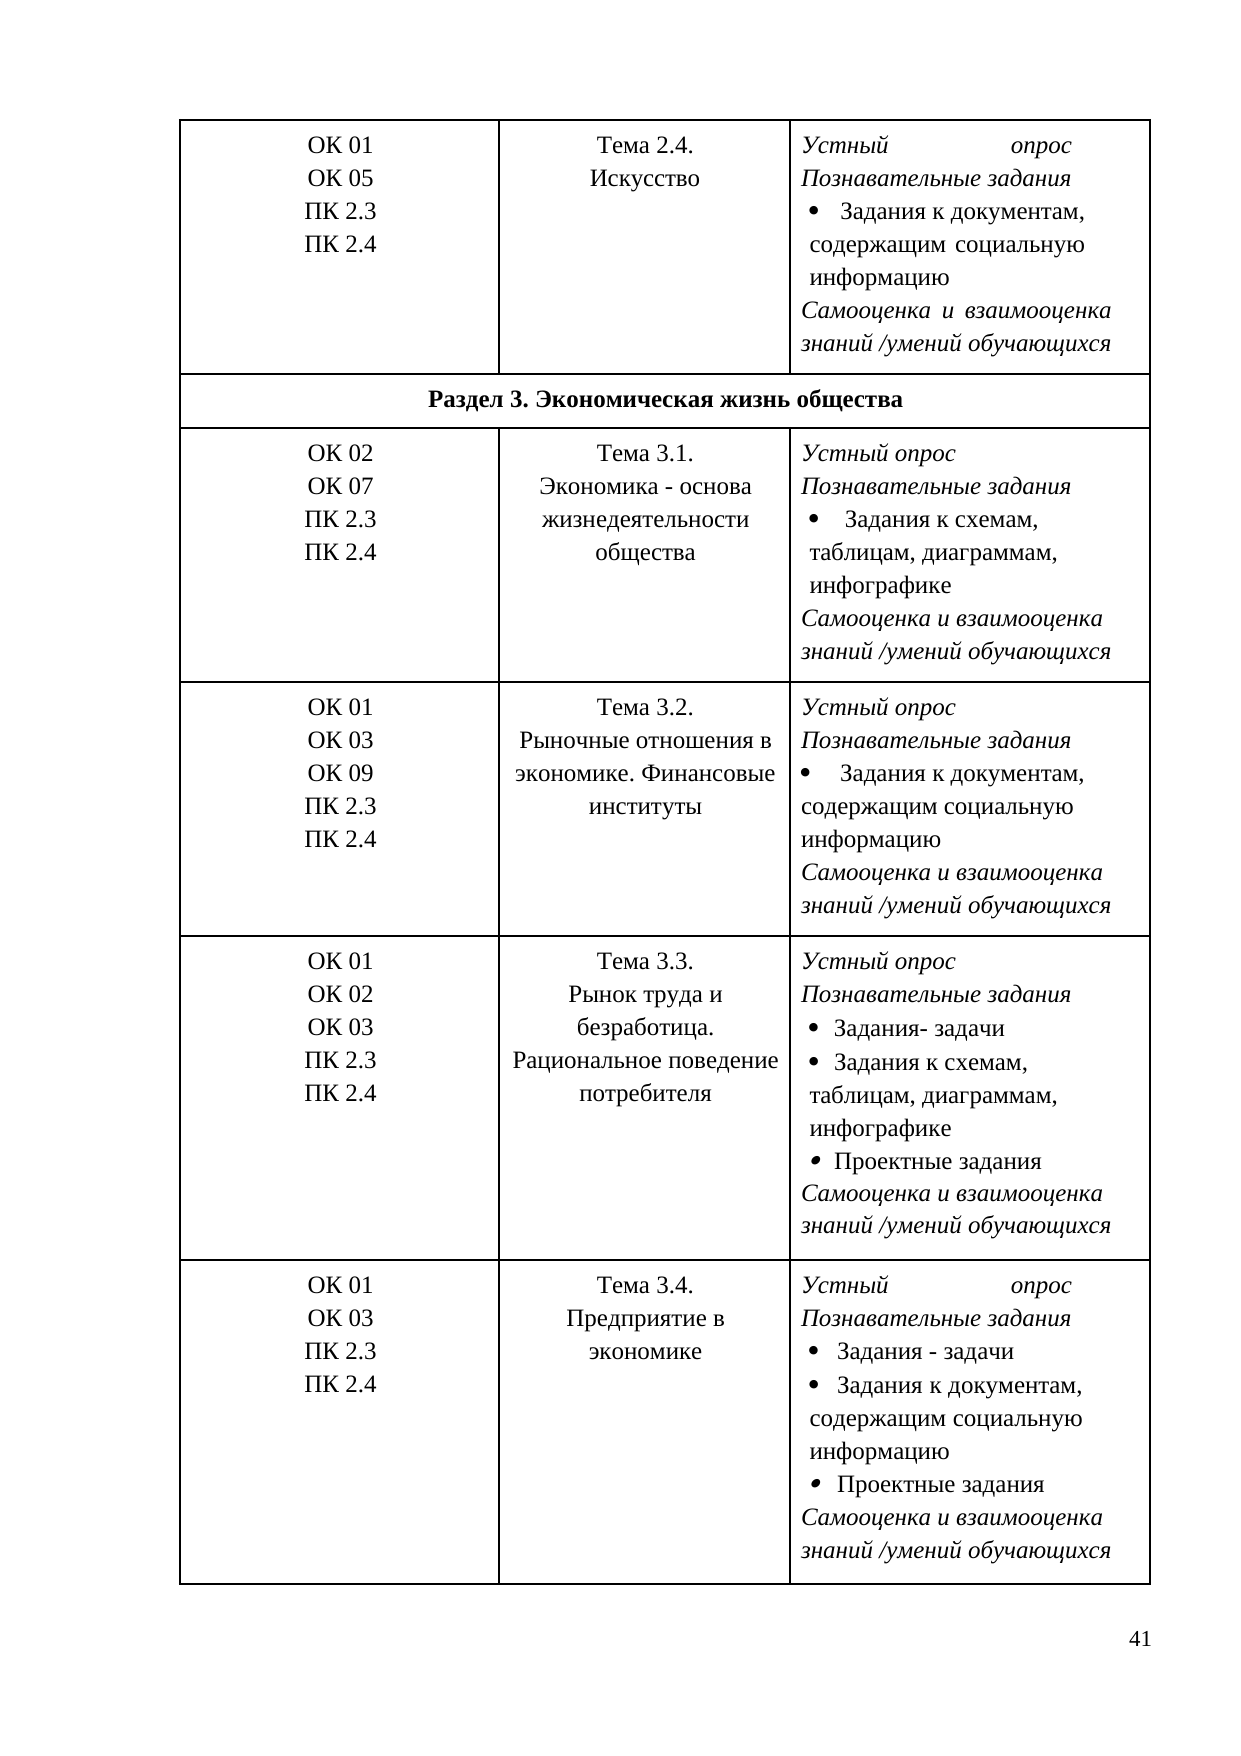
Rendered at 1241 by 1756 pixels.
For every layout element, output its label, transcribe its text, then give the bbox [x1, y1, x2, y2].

table_cell Устный опрос Познавательные задания Задания к документам, содержащим социальную информацию Самооценка и взаимооценка знаний /умений обучающихся [791, 683, 1149, 935]
table_cell ОК 01 ОК 03 ОК 09 ПК 2.3 ПК 2.4 [181, 683, 498, 935]
table_header ОК 01 ОК 05 ПК 2.3 ПК 2.4 [181, 121, 498, 373]
table_cell Устный опрос Познавательные задания Задания к схемам, таблицам, диаграммам, инфографике Самооценка и взаимооценка знаний /умений обучающихся [791, 429, 1149, 681]
table_cell Тема 3.3. Рынок труда и безработица. Рациональное поведение потребителя [500, 937, 789, 1258]
table_cell Раздел 3. Экономическая жизнь общества [181, 375, 1149, 427]
table_header Устный опрос Познавательные задания Задания к документам, содержащим социальную информацию Самооценка и взаимооценка знаний /умений обучающихся [791, 121, 1149, 373]
table_cell Устный опрос Познавательные задания Задания- задачи Задания к схемам, таблицам, диаграммам, инфографике Проектные задания Самооценка и взаимооценка знаний /умений обучающихся [791, 937, 1149, 1258]
table_cell ОК 01 ОК 02 ОК 03 ПК 2.3 ПК 2.4 [181, 937, 498, 1258]
table_cell ОК 01 ОК 03 ПК 2.3 ПК 2.4 [181, 1261, 498, 1582]
table_cell Тема 3.2. Рыночные отношения в экономике. Финансовые институты [500, 683, 789, 935]
table_header Тема 2.4. Искусство [500, 121, 789, 373]
table_cell ОК 02 ОК 07 ПК 2.3 ПК 2.4 [181, 429, 498, 681]
table_cell Устный опрос Познавательные задания Задания - задачи Задания к документам, содержащим социальную информацию Проектные задания Самооценка и взаимооценка знаний /умений обучающихся [791, 1261, 1149, 1582]
table_cell Тема 3.1. Экономика - основа жизнедеятельности общества [500, 429, 789, 681]
table_cell Тема 3.4. Предприятие в экономике [500, 1261, 789, 1582]
